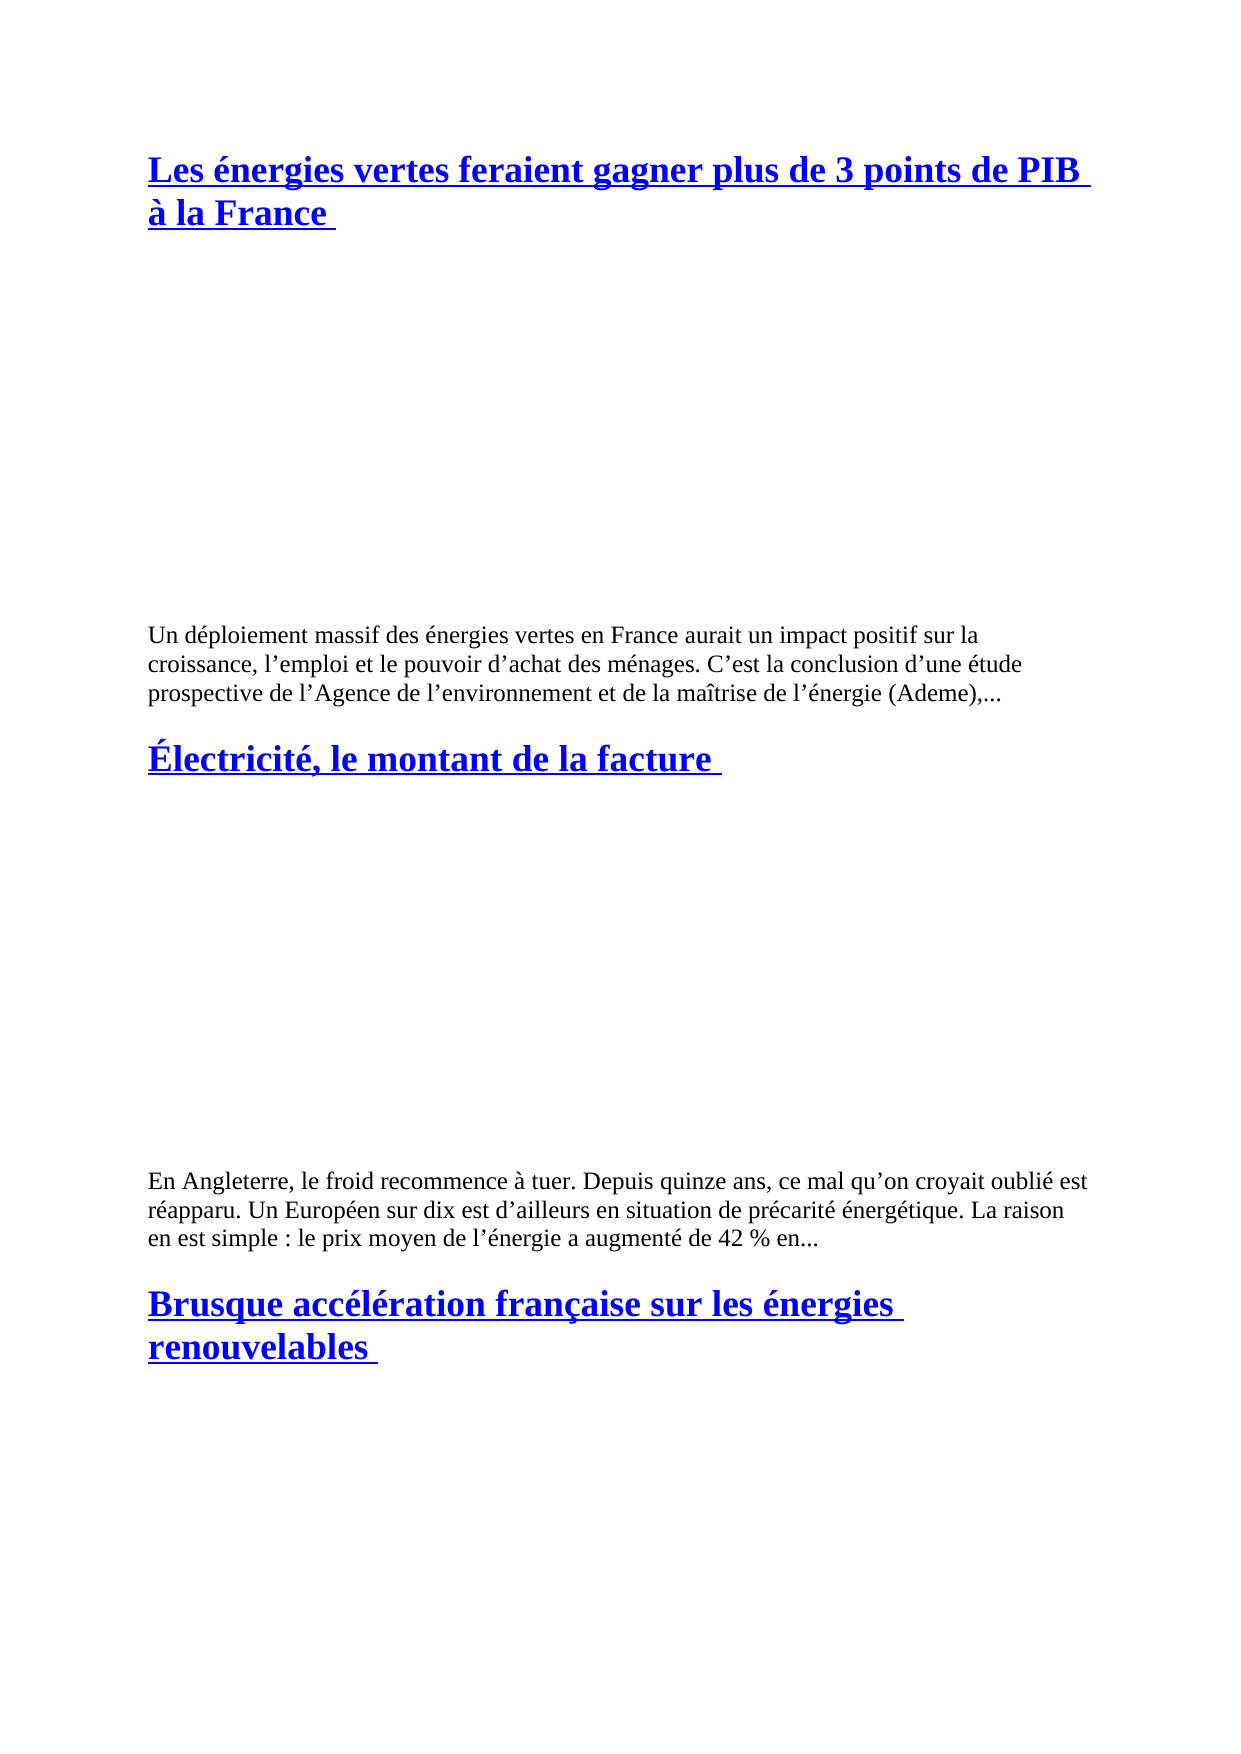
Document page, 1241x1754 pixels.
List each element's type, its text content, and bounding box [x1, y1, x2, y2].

text Les énergies vertes feraient gagner plus de 3 points de PIB à la France [148, 148, 1093, 234]
text Un déploiement massif des énergies vertes en France aurait un impact positif sur la croissance, l’emploi et le pouvoir d’achat des ménages. C’est la conclusion d’une étude prospective de l’Agence de l’environnement et de la maîtrise de l’énergie (Ademe),... [148, 621, 1093, 707]
text Brusque accélération française sur les énergies renouvelables [148, 1281, 1093, 1368]
text Électricité, le montant de la facture [148, 736, 1093, 779]
text En Angleterre, le froid recommence à tuer. Depuis quinze ans, ce mal qu’on croyait oublié est réapparu. Un Européen sur dix est d’ailleurs en situation de précarité énergétique. La raison en est simple : le prix moyen de l’énergie a augmenté de 42 % en... [148, 1166, 1093, 1252]
